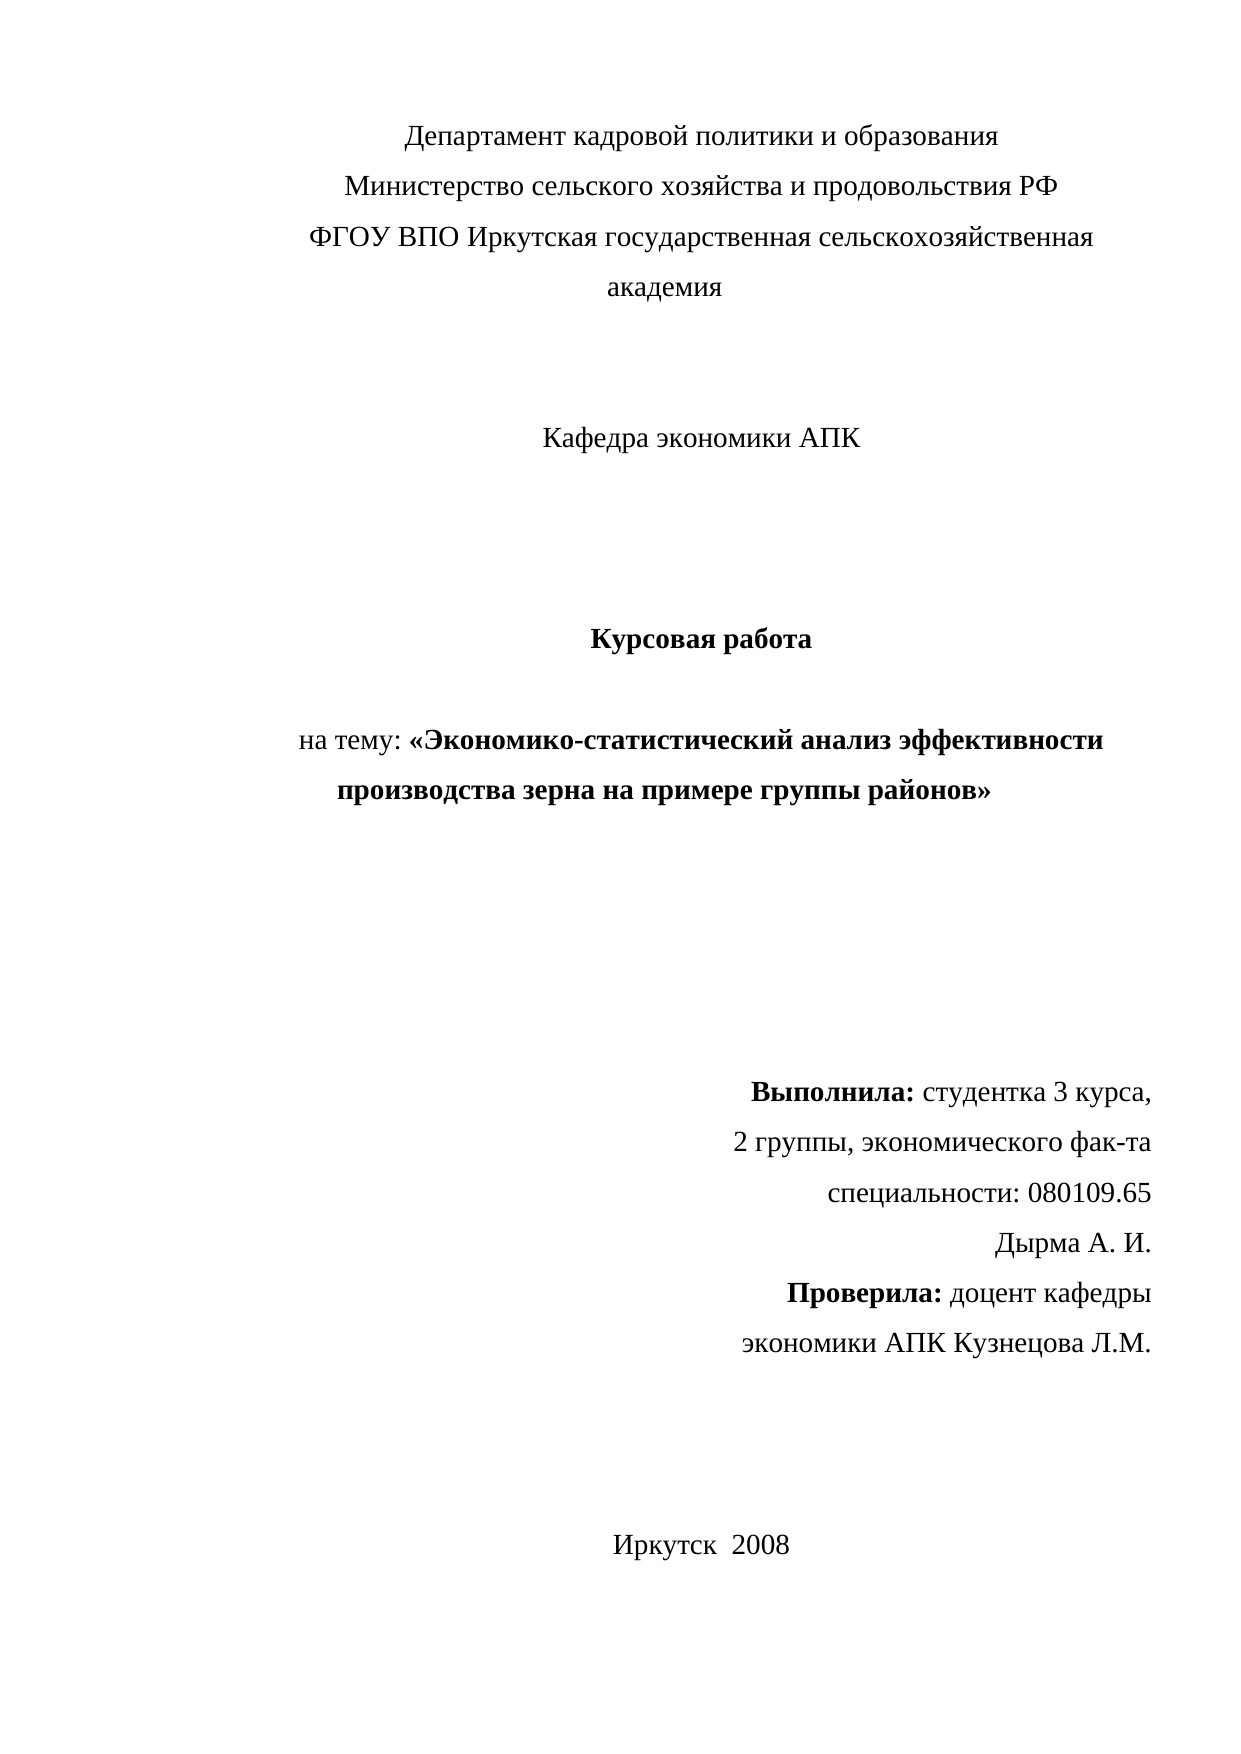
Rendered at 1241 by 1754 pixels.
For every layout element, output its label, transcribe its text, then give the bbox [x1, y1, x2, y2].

text Проверила: доцент кафедры [177, 1275, 1152, 1309]
text ФГОУ ВПО Иркутская государственная сельскохозяйственная академия [177, 219, 1152, 303]
text экономики АПК Кузнецова Л.М. [177, 1326, 1152, 1359]
text Курсовая работа [177, 621, 1152, 655]
text Выполнила: студентка 3 курса, [177, 1074, 1152, 1108]
text Дырма А. И. [177, 1225, 1152, 1258]
title Министерство сельского хозяйства и продовольствия РФ [177, 168, 1152, 202]
text Иркутск 2008 [177, 1527, 1152, 1560]
text 2 группы, экономического фак-та [177, 1124, 1152, 1158]
title Департамент кадровой политики и образования [177, 118, 1152, 152]
text на тему: «Экономико-статистический анализ эффективности производства зерна на примере группы районов» [177, 722, 1152, 806]
subtitle Кафедра экономики АПК [177, 420, 1152, 453]
text специальности: 080109.65 [177, 1175, 1152, 1208]
